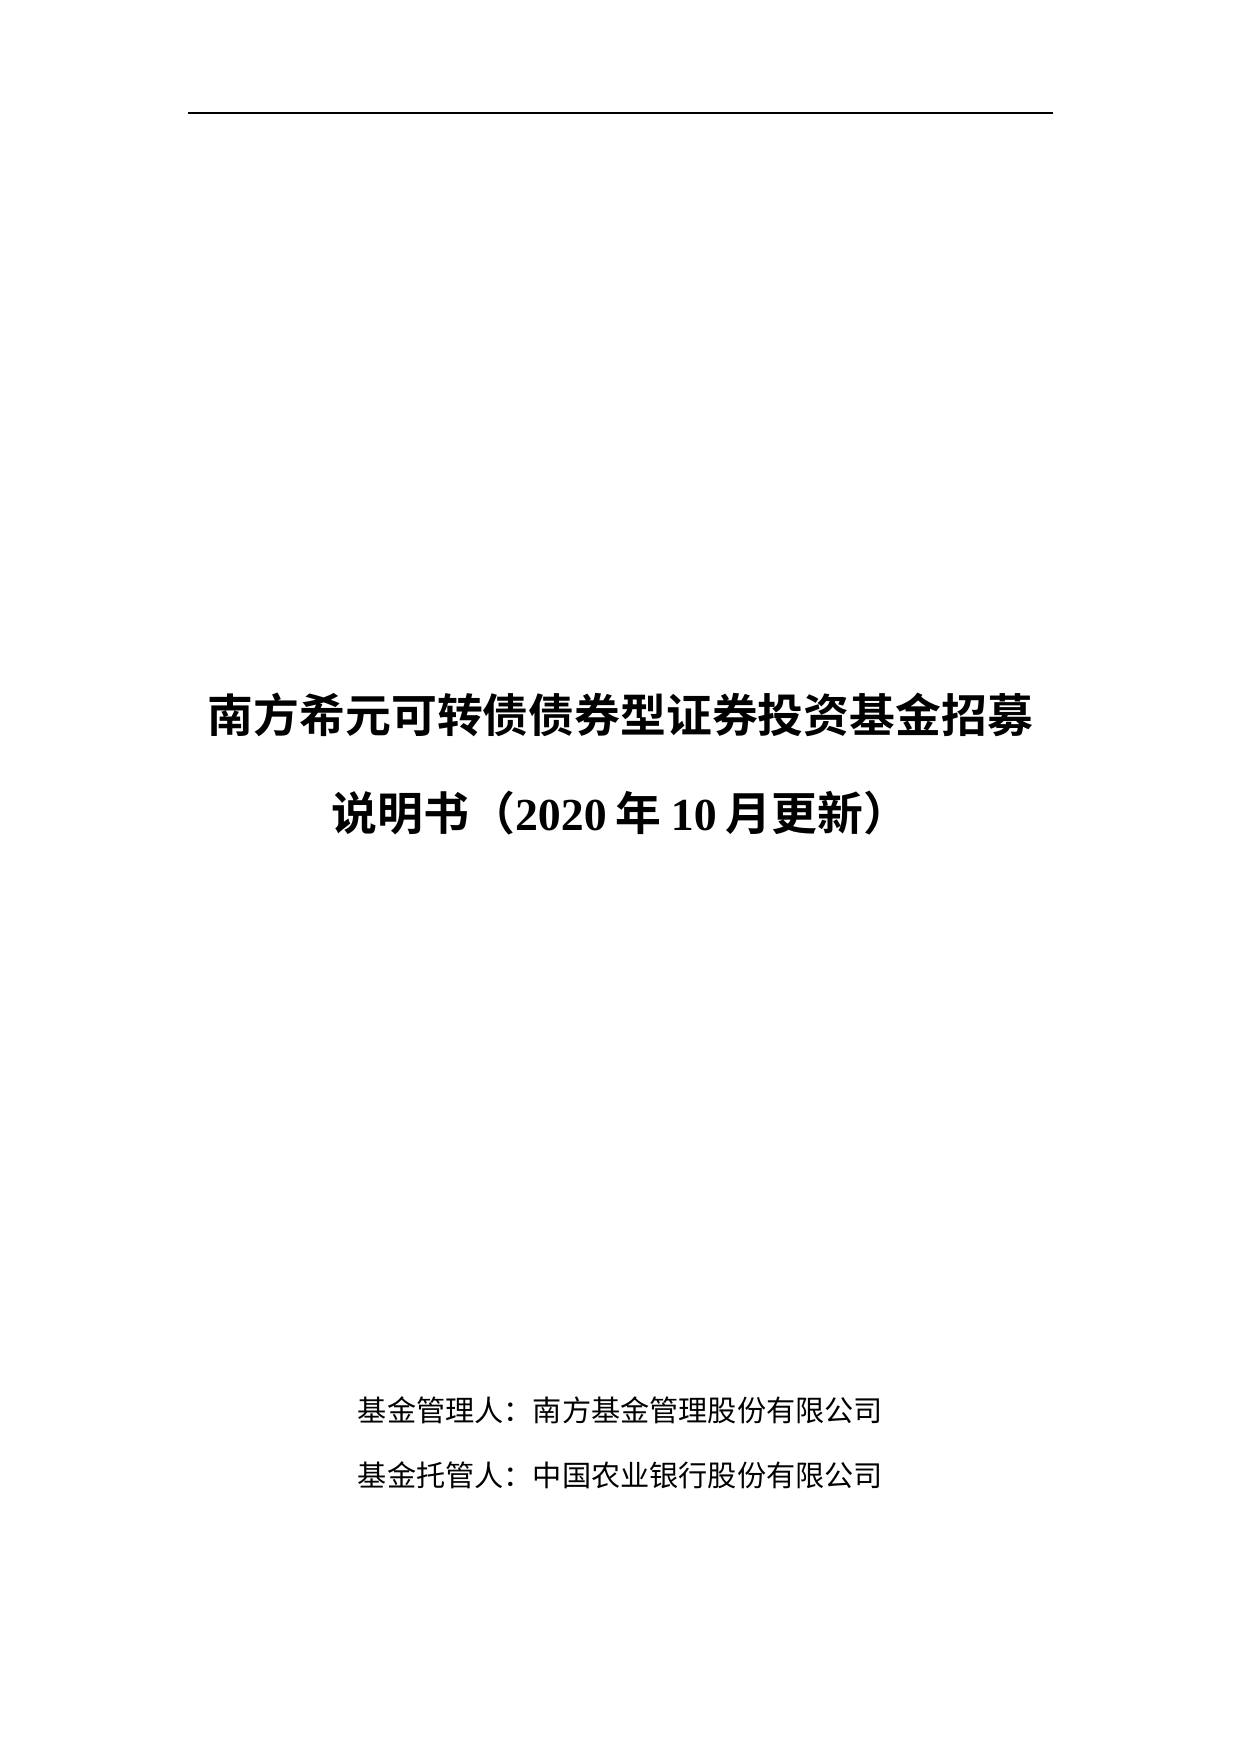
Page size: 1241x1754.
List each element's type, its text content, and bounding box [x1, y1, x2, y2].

text 南方希元可转债债券型证券投资基金招募说明书（2020年10月更新） [187, 664, 1053, 859]
text 基金托管人：中国农业银行股份有限公司 [187, 1441, 1053, 1506]
text 基金管理人：南方基金管理股份有限公司 [187, 1376, 1053, 1441]
